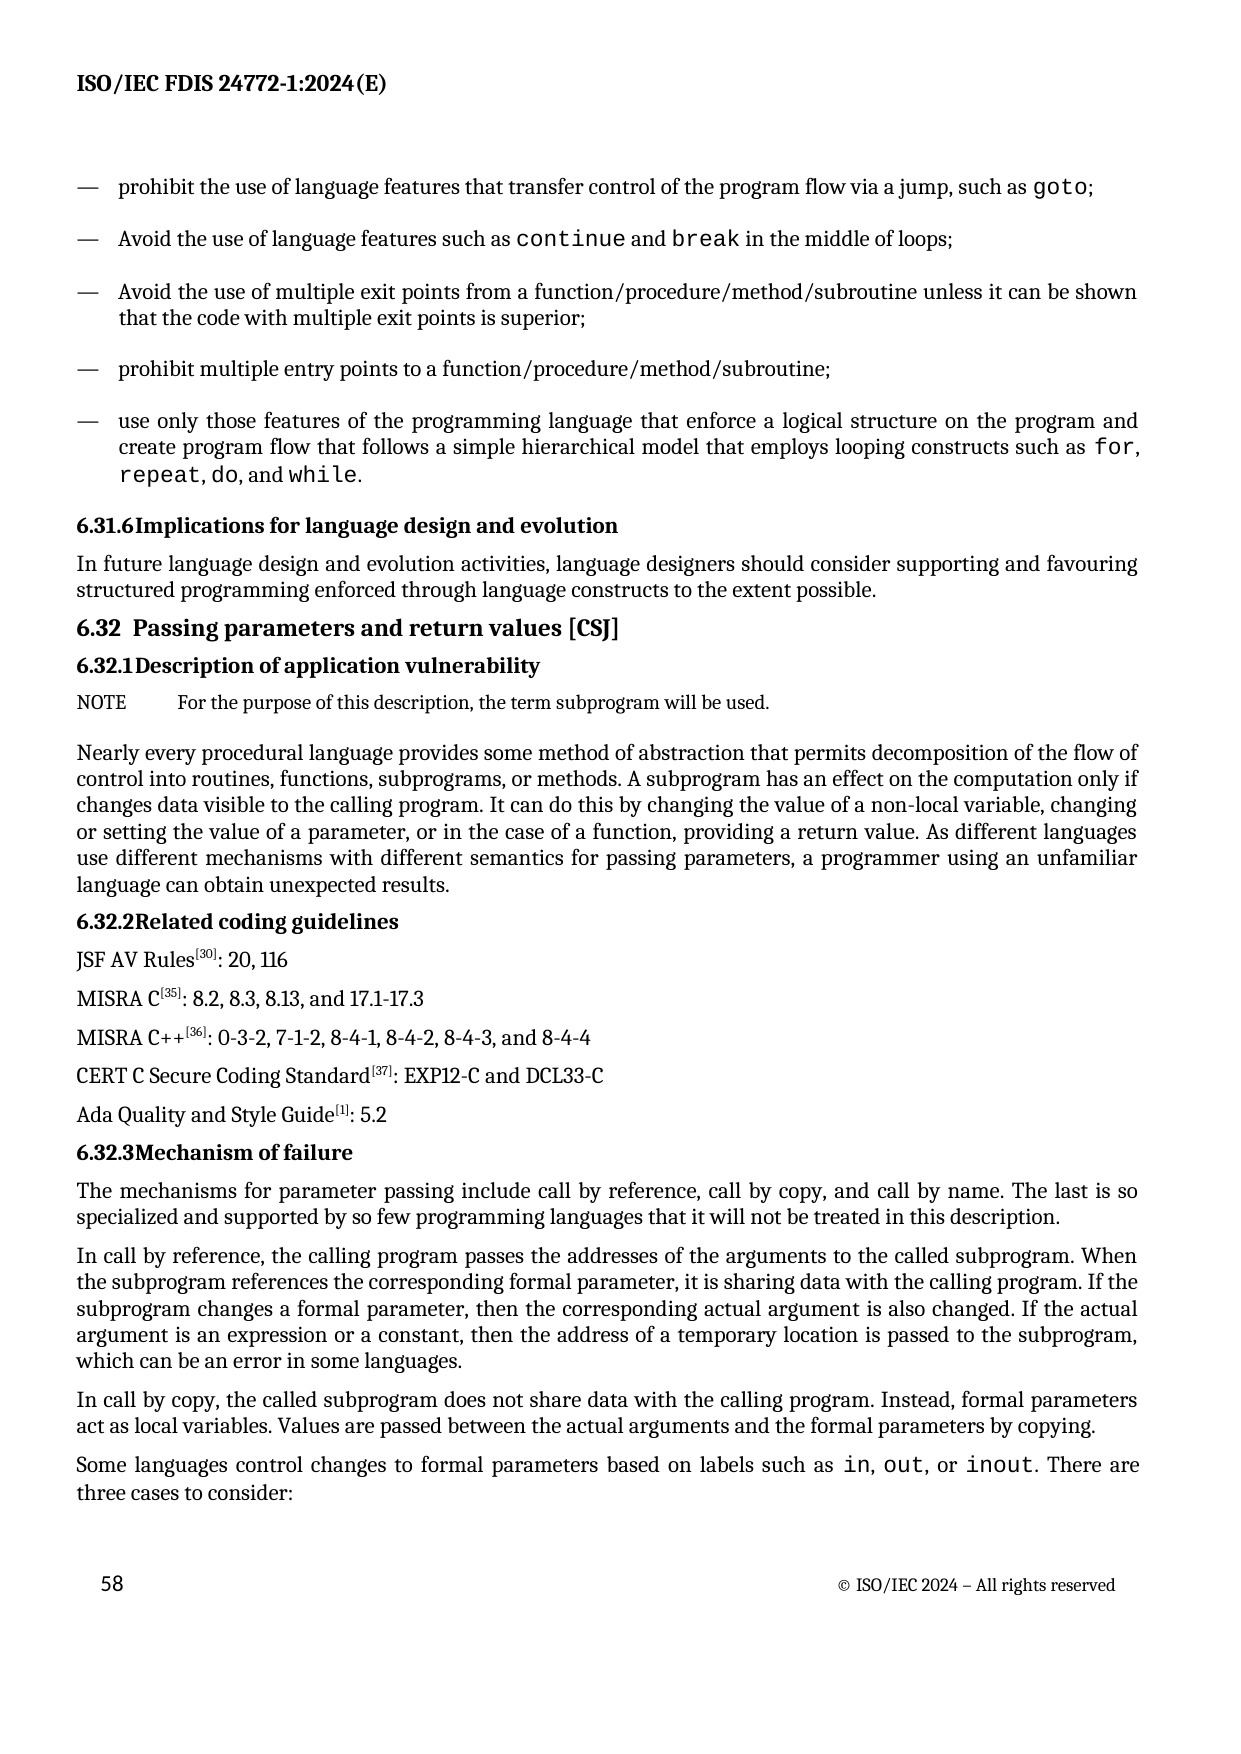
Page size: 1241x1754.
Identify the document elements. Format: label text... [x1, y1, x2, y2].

text Some languages control changes to formal parameters based on labels such as in, out, or inout. There are three cases to consider: [76, 1452, 1140, 1506]
text In call by reference, the calling program passes the addresses of the arguments to the called subprogram. When the subprogram references the corresponding formal parameter, it is sharing data with the calling program. If the subprogram changes a formal parameter, then the corresponding actual argument is also changed. If the actual argument is an expression or a constant, then the address of a temporary location is passed to the subprogram, which can be an error in some languages. [76, 1243, 1140, 1374]
list — use only those features of the programming language that enforce a logical structure on the program and create program flow that follows a simple hierarchical model that employs looping constructs such as for, repeat, do, and while. [76, 408, 1140, 489]
text Ada Quality and Style Guide[1]: 5.2 [76, 1102, 1140, 1128]
text Nearly every procedural language provides some method of abstraction that permits decomposition of the flow of control into routines, functions, subprograms, or methods. A subprogram has an effect on the computation only if changes data visible to the calling program. It can do this by changing the value of a non-local variable, changing or setting the value of a parameter, or in the case of a function, providing a return value. As different languages use different mechanisms with different semantics for passing parameters, a programmer using an unfamiliar language can obtain unexpected results. [76, 739, 1140, 898]
text The mechanisms for parameter passing include call by reference, call by copy, and call by name. The last is so specialized and supported by so few programming languages that it will not be treated in this description. [76, 1177, 1140, 1230]
text MISRA C++[36]: 0-3-2, 7-1-2, 8-4-1, 8-4-2, 8-4-3, and 8-4-4 [76, 1024, 1140, 1051]
list — Avoid the use of multiple exit points from a function/procedure/method/subroutine unless it can be shown that the code with multiple exit points is superior; [76, 278, 1140, 331]
list — prohibit the use of language features that transfer control of the program flow via a jump, such as goto; [76, 173, 1140, 201]
subtitle Implications for language design and evolution [76, 514, 1140, 538]
text In call by copy, the called subprogram does not share data with the calling program. Instead, formal parameters act as local variables. Values are passed between the actual arguments and the formal parameters by copying. [76, 1387, 1140, 1439]
text JSF AV Rules[30]: 20, 116 [76, 947, 1140, 973]
text CERT C Secure Coding Standard[37]: EXP12-C and DCL33-C [76, 1063, 1140, 1089]
text NOTE For the purpose of this description, the term subprogram will be used. [76, 691, 1140, 714]
subtitle Mechanism of failure [76, 1141, 1140, 1165]
list — prohibit multiple entry points to a function/procedure/method/subroutine; [76, 356, 1140, 383]
list — Avoid the use of language features such as continue and break in the middle of loops; [76, 226, 1140, 253]
subtitle Passing parameters and return values [CSJ] [76, 616, 1140, 642]
subtitle Related coding guidelines [76, 910, 1140, 934]
text In future language design and evolution activities, language designers should consider supporting and favouring structured programming enforced through language constructs to the extent possible. [76, 550, 1140, 603]
text MISRA C[35]: 8.2, 8.3, 8.13, and 17.1-17.3 [76, 986, 1140, 1012]
subtitle Description of application vulnerability [76, 654, 1140, 678]
